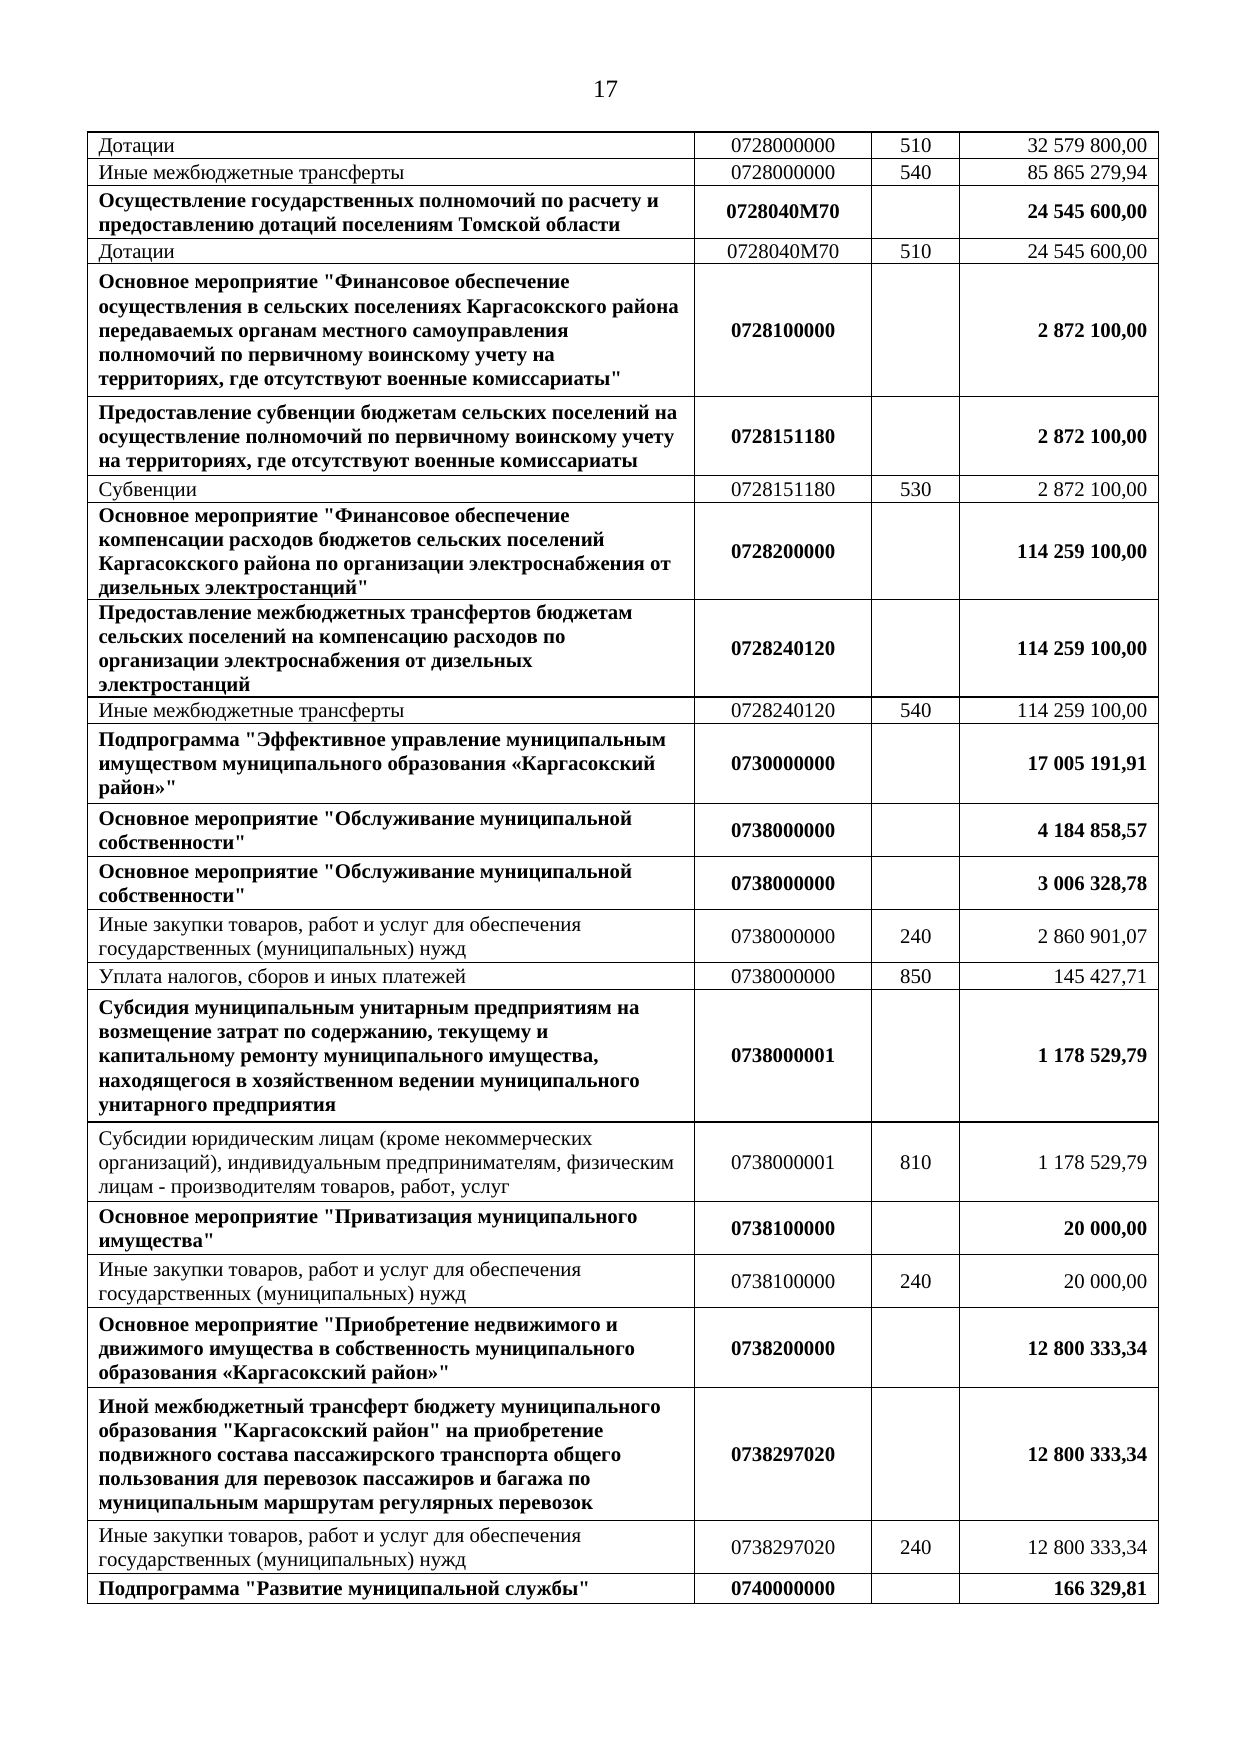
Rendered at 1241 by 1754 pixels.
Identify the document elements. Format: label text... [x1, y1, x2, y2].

table_cell Подпрограмма "Эффективное управление муниципальным имуществом муниципального образования «Каргасокский район»" [88, 724, 694, 803]
table_cell [872, 857, 959, 909]
table_cell Иные закупки товаров, работ и услуг для обеспечения государственных (муниципальных) нужд [88, 910, 694, 962]
table_cell 0728040М70 [695, 239, 871, 263]
table_cell 114 259 100,00 [960, 600, 1158, 696]
table_cell 85 865 279,94 [960, 159, 1158, 184]
table_cell 0728240120 [695, 698, 871, 723]
table_cell 0728151180 [695, 476, 871, 502]
table_cell Иные закупки товаров, работ и услуг для обеспечения государственных (муниципальных) нужд [88, 1521, 694, 1573]
table_cell [872, 264, 959, 396]
table_cell 2 872 100,00 [960, 397, 1158, 475]
table_cell Предоставление межбюджетных трансфертов бюджетам сельских поселений на компенсацию расходов по организации электроснабжения от дизельных электростанций [88, 600, 694, 696]
table_cell 145 427,71 [960, 963, 1158, 988]
table_cell 114 259 100,00 [960, 698, 1158, 723]
table_cell [872, 1202, 959, 1254]
table_cell Основное мероприятие "Финансовое обеспечение осуществления в сельских поселениях Каргасокского района передаваемых органам местного самоуправления полномочий по первичному воинскому учету на территориях, где отсутствуют военные комиссариаты" [88, 264, 694, 396]
table_cell 0738000001 [695, 1123, 871, 1201]
table_cell 510 [872, 239, 959, 263]
table_cell Иные межбюджетные трансферты [88, 698, 694, 723]
table_cell 0728000000 [695, 133, 871, 158]
table_cell 24 545 600,00 [960, 239, 1158, 263]
table_cell 0728151180 [695, 397, 871, 475]
table_cell [872, 503, 959, 599]
table_cell Субсидия муниципальным унитарным предприятиям на возмещение затрат по содержанию, текущему и капитальному ремонту муниципального имущества, находящегося в хозяйственном ведении муниципального унитарного предприятия [88, 990, 694, 1121]
table_cell 114 259 100,00 [960, 503, 1158, 599]
table_cell 0740000000 [695, 1574, 871, 1603]
table_cell 0738297020 [695, 1521, 871, 1573]
table_cell 24 545 600,00 [960, 186, 1158, 238]
table_cell Предоставление субвенции бюджетам сельских поселений на осуществление полномочий по первичному воинскому учету на территориях, где отсутствуют военные комиссариаты [88, 397, 694, 475]
table_cell 0738100000 [695, 1255, 871, 1307]
table_cell Иные закупки товаров, работ и услуг для обеспечения государственных (муниципальных) нужд [88, 1255, 694, 1307]
table_cell [872, 724, 959, 803]
table_cell 0728040М70 [695, 186, 871, 238]
table_cell [872, 1388, 959, 1520]
table_cell 2 872 100,00 [960, 476, 1158, 502]
table_cell 0738000000 [695, 804, 871, 856]
table_cell 0730000000 [695, 724, 871, 803]
table_cell 510 [872, 133, 959, 158]
table_cell 20 000,00 [960, 1255, 1158, 1307]
table_cell Основное мероприятие "Приватизация муниципального имущества" [88, 1202, 694, 1254]
table_cell Подпрограмма "Развитие муниципальной службы" [88, 1574, 694, 1603]
table_cell 0728100000 [695, 264, 871, 396]
table_cell Дотации [88, 133, 694, 158]
table_cell [872, 1574, 959, 1603]
table_cell Основное мероприятие "Приобретение недвижимого и движимого имущества в собственность муниципального образования «Каргасокский район»" [88, 1308, 694, 1387]
table_cell Уплата налогов, сборов и иных платежей [88, 963, 694, 988]
table_cell 4 184 858,57 [960, 804, 1158, 856]
table_cell 0738000001 [695, 990, 871, 1121]
table_cell 810 [872, 1123, 959, 1201]
table_cell 0738000000 [695, 910, 871, 962]
table_cell 240 [872, 1521, 959, 1573]
table_cell Иные межбюджетные трансферты [88, 159, 694, 184]
table_cell Основное мероприятие "Обслуживание муниципальной собственности" [88, 804, 694, 856]
table_cell 12 800 333,34 [960, 1308, 1158, 1387]
table_cell Основное мероприятие "Обслуживание муниципальной собственности" [88, 857, 694, 909]
table_cell Иной межбюджетный трансферт бюджету муниципального образования "Каргасокский район" на приобретение подвижного состава пассажирского транспорта общего пользования для перевозок пассажиров и багажа по муниципальным маршрутам регулярных перевозок [88, 1388, 694, 1520]
table_cell 2 860 901,07 [960, 910, 1158, 962]
table_cell 0738100000 [695, 1202, 871, 1254]
table_cell 12 800 333,34 [960, 1388, 1158, 1520]
table_cell 1 178 529,79 [960, 990, 1158, 1121]
table_cell Субвенции [88, 476, 694, 502]
table_cell 850 [872, 963, 959, 988]
table_cell [872, 186, 959, 238]
table_cell 0738297020 [695, 1388, 871, 1520]
table_cell [872, 600, 959, 696]
table_cell 166 329,81 [960, 1574, 1158, 1603]
table_cell [872, 1308, 959, 1387]
table_cell 240 [872, 1255, 959, 1307]
table_cell [872, 990, 959, 1121]
table_cell Основное мероприятие "Финансовое обеспечение компенсации расходов бюджетов сельских поселений Каргасокского района по организации электроснабжения от дизельных электростанций" [88, 503, 694, 599]
table_cell 2 872 100,00 [960, 264, 1158, 396]
table_cell Дотации [88, 239, 694, 263]
table_cell 0728000000 [695, 159, 871, 184]
table_cell 20 000,00 [960, 1202, 1158, 1254]
table_cell 0728200000 [695, 503, 871, 599]
table_cell 0728240120 [695, 600, 871, 696]
table_cell 1 178 529,79 [960, 1123, 1158, 1201]
table_cell 32 579 800,00 [960, 133, 1158, 158]
table_cell 540 [872, 698, 959, 723]
table_cell 17 005 191,91 [960, 724, 1158, 803]
table_cell Субсидии юридическим лицам (кроме некоммерческих организаций), индивидуальным предпринимателям, физическим лицам - производителям товаров, работ, услуг [88, 1123, 694, 1201]
table_cell [872, 804, 959, 856]
table_cell 12 800 333,34 [960, 1521, 1158, 1573]
table_cell 3 006 328,78 [960, 857, 1158, 909]
table_cell 540 [872, 159, 959, 184]
table_cell [872, 397, 959, 475]
table_cell 0738000000 [695, 857, 871, 909]
table_cell Осуществление государственных полномочий по расчету и предоставлению дотаций поселениям Томской области [88, 186, 694, 238]
table_cell 240 [872, 910, 959, 962]
table_cell 0738200000 [695, 1308, 871, 1387]
table_cell 530 [872, 476, 959, 502]
table_cell 0738000000 [695, 963, 871, 988]
